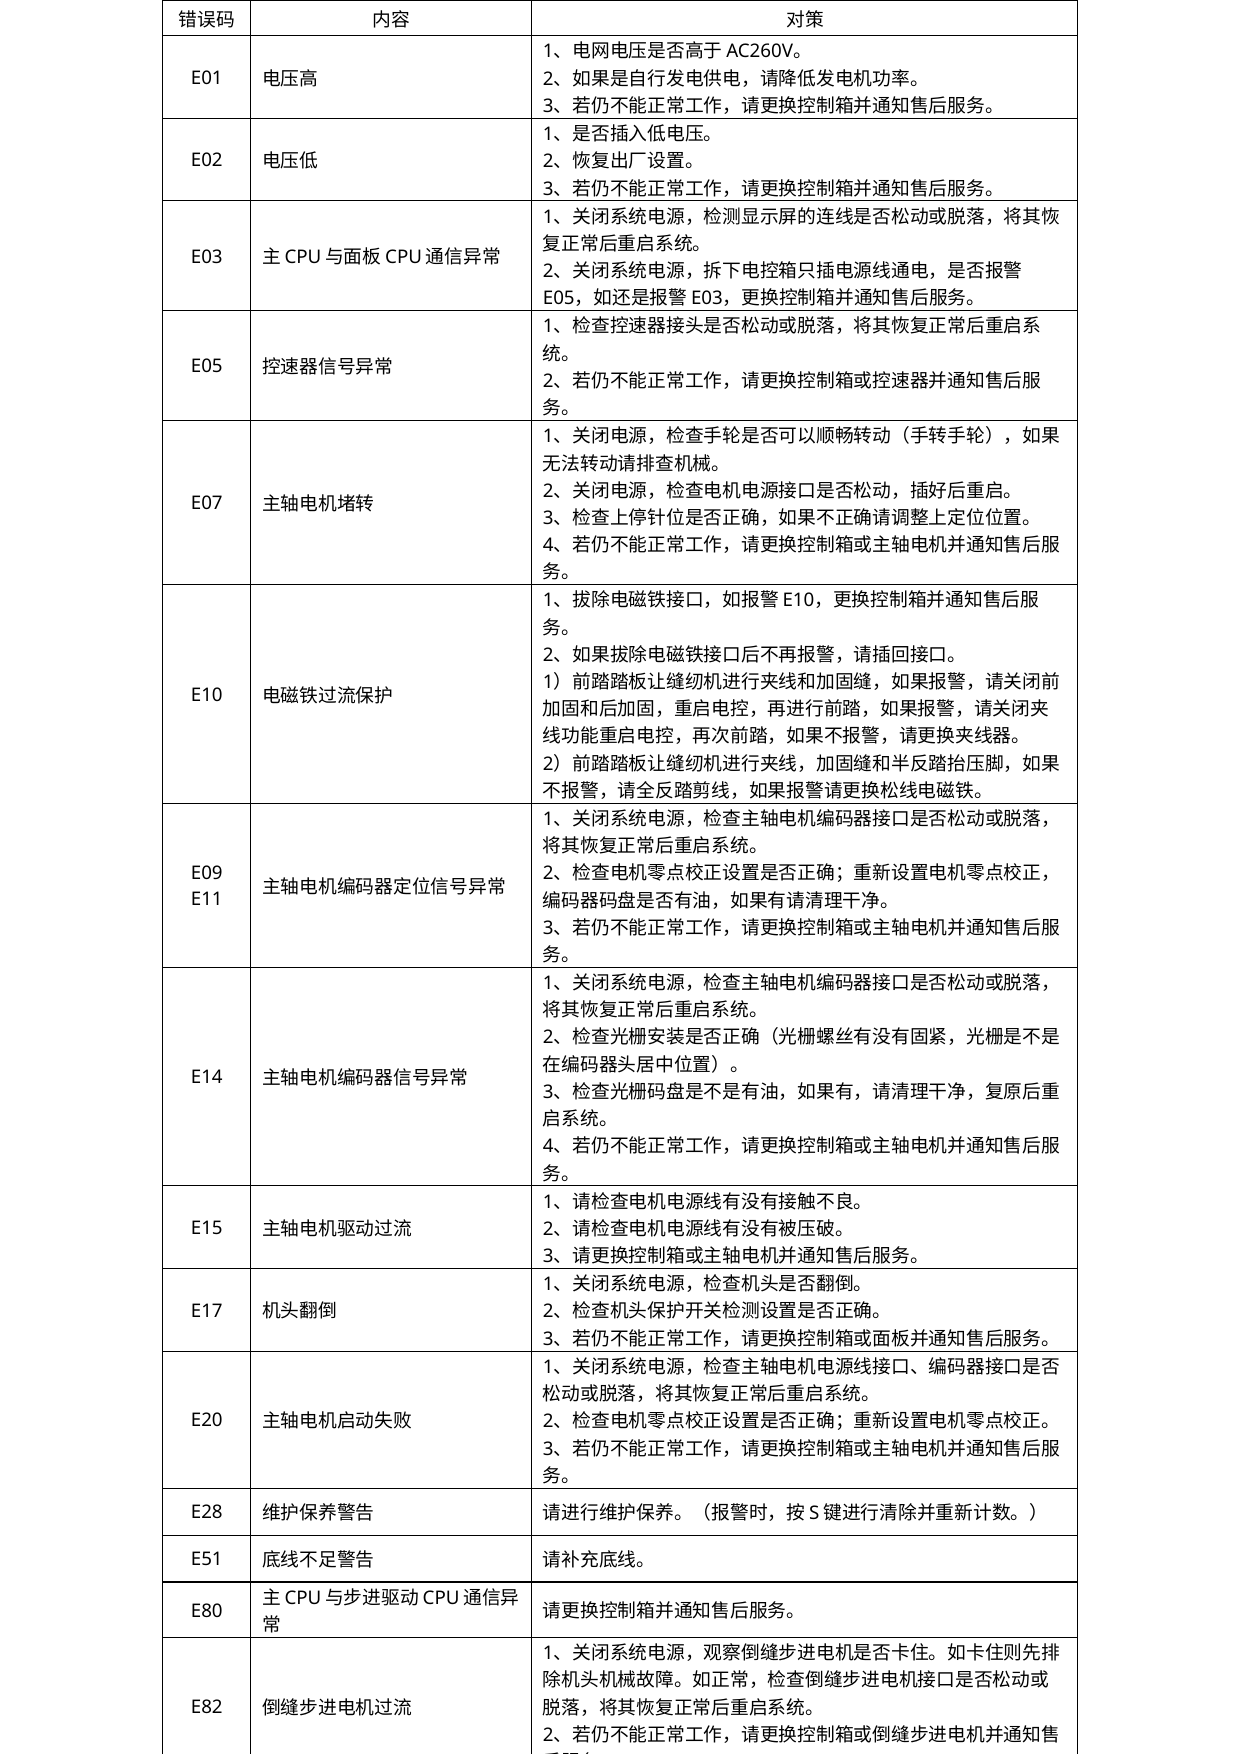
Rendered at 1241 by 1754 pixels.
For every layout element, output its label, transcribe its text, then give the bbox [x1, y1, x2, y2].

table_cell 主轴电机启动失败 [251, 1352, 531, 1487]
table_cell 电压低 [251, 119, 531, 200]
table_cell 主轴电机编码器定位信号异常 [251, 804, 531, 967]
table_cell E15 [163, 1186, 250, 1268]
table_cell E09 E11 [163, 804, 250, 967]
table_cell 1、关闭系统电源，检查主轴电机编码器接口是否松动或脱落，将其恢复正常后重启系统。 2、检查光栅安装是否正确（光栅螺丝有没有固紧，光栅是不是在编码器头居中位置）。 3、检查光栅码盘是不是有油，如果有，请清理干净，复原后重启系统。 4、若仍不能正常工作，请更换控制箱或主轴电机并通知售后服务。 [532, 968, 1077, 1185]
table_cell 请补充底线。 [532, 1536, 1077, 1581]
table_cell E51 [163, 1536, 250, 1581]
table_cell E02 [163, 119, 250, 200]
table_cell 主轴电机堵转 [251, 421, 531, 584]
table_cell 主轴电机驱动过流 [251, 1186, 531, 1268]
table_cell 1、请检查电机电源线有没有接触不良。 2、请检查电机电源线有没有被压破。 3、请更换控制箱或主轴电机并通知售后服务。 [532, 1186, 1077, 1268]
table_cell E10 [163, 585, 250, 803]
table_cell 1、拔除电磁铁接口，如报警E10，更换控制箱并通知售后服务。 2、如果拔除电磁铁接口后不再报警，请插回接口。 1）前踏踏板让缝纫机进行夹线和加固缝，如果报警，请关闭前加固和后加固，重启电控，再进行前踏，如果报警，请关闭夹线功能重启电控，再次前踏，如果不报警，请更换夹线器。 2）前踏踏板让缝纫机进行夹线，加固缝和半反踏抬压脚，如果不报警，请全反踏剪线，如果报警请更换松线电磁铁。 [532, 585, 1077, 803]
table_cell E17 [163, 1269, 250, 1351]
table_cell E01 [163, 36, 250, 118]
table_cell 请更换控制箱并通知售后服务。 [532, 1583, 1077, 1637]
table_cell 1、电网电压是否高于AC260V。 2、如果是自行发电供电，请降低发电机功率。 3、若仍不能正常工作，请更换控制箱并通知售后服务。 [532, 36, 1077, 118]
table_cell 维护保养警告 [251, 1489, 531, 1534]
table_cell 1、关闭系统电源，观察倒缝步进电机是否卡住。如卡住则先排除机头机械故障。如正常，检查倒缝步进电机接口是否松动或脱落，将其恢复正常后重启系统。 2、若仍不能正常工作，请更换控制箱或倒缝步进电机并通知售后服务。 [532, 1638, 1077, 1754]
table_cell 机头翻倒 [251, 1269, 531, 1351]
table_cell 电磁铁过流保护 [251, 585, 531, 803]
table_cell 1、关闭系统电源，检查主轴电机电源线接口、编码器接口是否松动或脱落，将其恢复正常后重启系统。 2、检查电机零点校正设置是否正确；重新设置电机零点校正。 3、若仍不能正常工作，请更换控制箱或主轴电机并通知售后服务。 [532, 1352, 1077, 1487]
table_header 内容 [251, 1, 531, 35]
table_cell 1、关闭系统电源，检查机头是否翻倒。 2、检查机头保护开关检测设置是否正确。 3、若仍不能正常工作，请更换控制箱或面板并通知售后服务。 [532, 1269, 1077, 1351]
table_cell 1、检查控速器接头是否松动或脱落，将其恢复正常后重启系统。 2、若仍不能正常工作，请更换控制箱或控速器并通知售后服务。 [532, 311, 1077, 420]
table_cell 主轴电机编码器信号异常 [251, 968, 531, 1185]
table_cell E82 [163, 1638, 250, 1754]
table_header 错误码 [163, 1, 250, 35]
table_cell 底线不足警告 [251, 1536, 531, 1581]
table_cell E05 [163, 311, 250, 420]
table_cell 1、关闭系统电源，检测显示屏的连线是否松动或脱落，将其恢复正常后重启系统。 2、关闭系统电源，拆下电控箱只插电源线通电，是否报警E05，如还是报警E03，更换控制箱并通知售后服务。 [532, 201, 1077, 310]
table_cell E20 [163, 1352, 250, 1487]
table_cell 控速器信号异常 [251, 311, 531, 420]
table_cell E03 [163, 201, 250, 310]
table_cell 主CPU与面板CPU通信异常 [251, 201, 531, 310]
table_cell 请进行维护保养。（报警时，按S键进行清除并重新计数。） [532, 1489, 1077, 1534]
table_cell 1、是否插入低电压。 2、恢复出厂设置。 3、若仍不能正常工作，请更换控制箱并通知售后服务。 [532, 119, 1077, 200]
table_header 对策 [532, 1, 1077, 35]
table_cell E07 [163, 421, 250, 584]
table_cell E80 [163, 1583, 250, 1637]
table_cell 1、关闭系统电源，检查主轴电机编码器接口是否松动或脱落，将其恢复正常后重启系统。 2、检查电机零点校正设置是否正确；重新设置电机零点校正，编码器码盘是否有油，如果有请清理干净。 3、若仍不能正常工作，请更换控制箱或主轴电机并通知售后服务。 [532, 804, 1077, 967]
table_cell E14 [163, 968, 250, 1185]
table_cell 1、关闭电源，检查手轮是否可以顺畅转动（手转手轮），如果无法转动请排查机械。 2、关闭电源，检查电机电源接口是否松动，插好后重启。 3、检查上停针位是否正确，如果不正确请调整上定位位置。 4、若仍不能正常工作，请更换控制箱或主轴电机并通知售后服务。 [532, 421, 1077, 584]
table_cell E28 [163, 1489, 250, 1534]
table_cell 主CPU与步进驱动CPU通信异常 [251, 1583, 531, 1637]
table_cell 倒缝步进电机过流 [251, 1638, 531, 1754]
table_cell 电压高 [251, 36, 531, 118]
